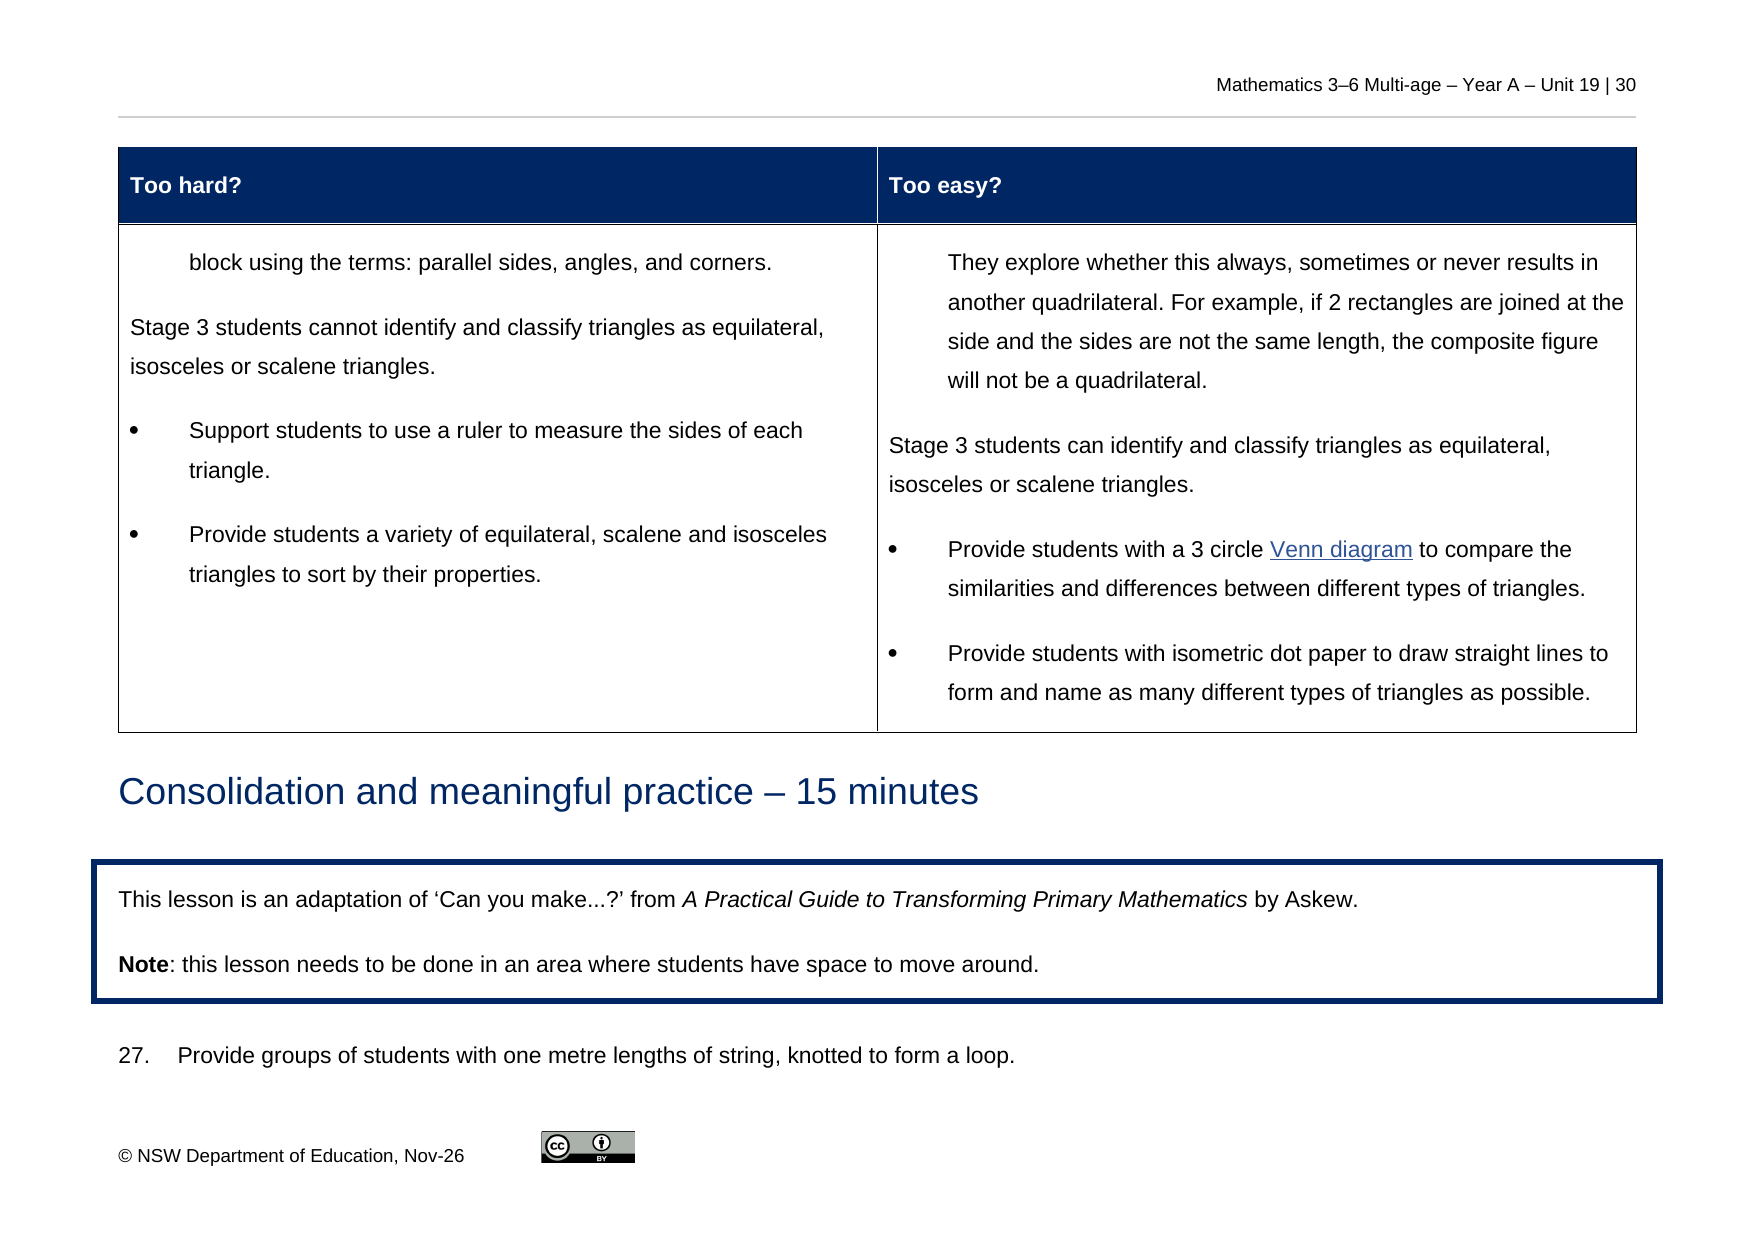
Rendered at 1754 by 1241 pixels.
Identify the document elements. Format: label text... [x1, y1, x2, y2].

table_header Too hard? [119, 147, 877, 223]
text Note: this lesson needs to be done in an area where students have space to move around. [97, 923, 1657, 998]
picture [541, 1131, 635, 1163]
subtitle Consolidation and meaningful practice – 15 minutes [118, 769, 1636, 812]
table_header Too easy? [878, 147, 1636, 223]
text This lesson is an adaptation of ‘Can you make...?’ from A Practical Guide to Transforming Primary Mathematics by Askew. [97, 865, 1657, 912]
list Provide groups of students with one metre lengths of string, knotted to form a loop. [118, 1042, 1636, 1068]
